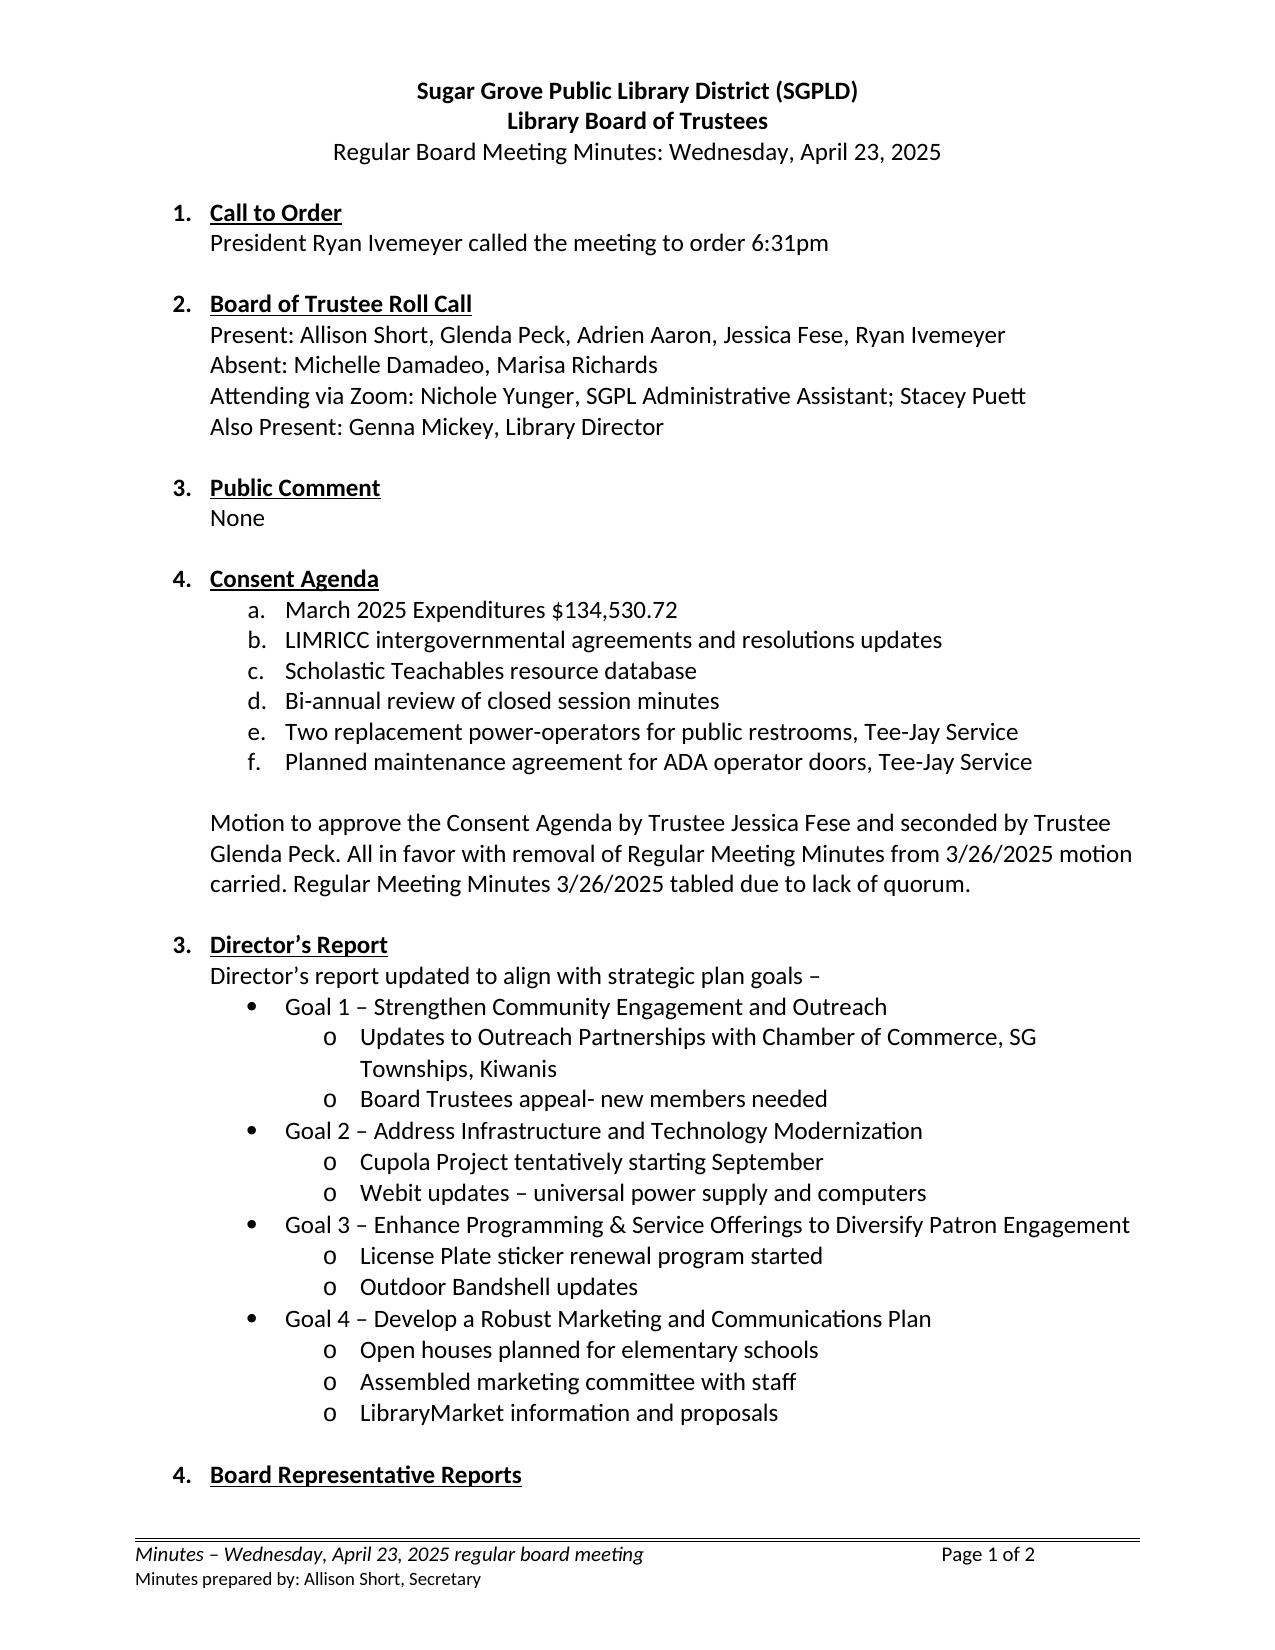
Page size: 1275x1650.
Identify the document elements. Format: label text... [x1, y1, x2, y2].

text Motion to approve the Consent Agenda by Trustee Jessica Fese and seconded by Trustee Glenda Peck. All in favor with removal of Regular Meeting Minutes from 3/26/2025 motion carried. Regular Meeting Minutes 3/26/2025 tabled due to lack of quorum. [210, 807, 1140, 899]
list Call to Order [172, 197, 1140, 228]
list Open houses planned for elementary schools [322, 1334, 1140, 1366]
list Bi-annual review of closed session minutes [247, 685, 1140, 716]
list Public Comment [172, 472, 1140, 502]
list Attending via Zoom: Nichole Yunger, SGPL Administrative Assistant; Stacey Puett [210, 380, 1140, 411]
list LibraryMarket information and proposals [322, 1397, 1140, 1429]
list Director’s report updated to align with strategic plan goals – [210, 960, 1140, 991]
list Webit updates – universal power supply and computers [322, 1177, 1140, 1209]
list Present: Allison Short, Glenda Peck, Adrien Aaron, Jessica Fese, Ryan Ivemeyer [210, 319, 1140, 350]
list Goal 3 – Enhance Programming & Service Offerings to Diversify Patron Engagement [247, 1209, 1140, 1240]
list Two replacement power-operators for public restrooms, Tee-Jay Service [247, 716, 1140, 746]
list Planned maintenance agreement for ADA operator doors, Tee-Jay Service [247, 746, 1140, 777]
list Updates to Outreach Partnerships with Chamber of Commerce, SG Townships, Kiwanis [322, 1021, 1140, 1083]
list Board of Trustee Roll Call [172, 289, 1140, 319]
list License Plate sticker renewal program started [322, 1240, 1140, 1272]
text None [210, 502, 1140, 533]
list Absent: Michelle Damadeo, Marisa Richards [210, 350, 1140, 380]
list Goal 1 – Strengthen Community Engagement and Outreach [247, 991, 1140, 1021]
list March 2025 Expenditures $134,530.72 [247, 594, 1140, 624]
list Consent Agenda [172, 563, 1140, 594]
list Scholastic Teachables resource database [247, 655, 1140, 685]
list Outdoor Bandshell updates [322, 1272, 1140, 1303]
list Board Trustees appeal- new members needed [322, 1083, 1140, 1115]
list Goal 4 – Develop a Robust Marketing and Communications Plan [247, 1303, 1140, 1334]
list Cupola Project tentatively starting September [322, 1146, 1140, 1177]
list Director’s Report [172, 929, 1140, 960]
list Assembled marketing committee with staff [322, 1366, 1140, 1397]
list President Ryan Ivemeyer called the meeting to order 6:31pm [210, 228, 1140, 258]
list Board Representative Reports [172, 1460, 1140, 1490]
list LIMRICC intergovernmental agreements and resolutions updates [247, 624, 1140, 655]
list Goal 2 – Address Infrastructure and Technology Modernization [247, 1115, 1140, 1146]
list Also Present: Genna Mickey, Library Director [210, 411, 1140, 441]
